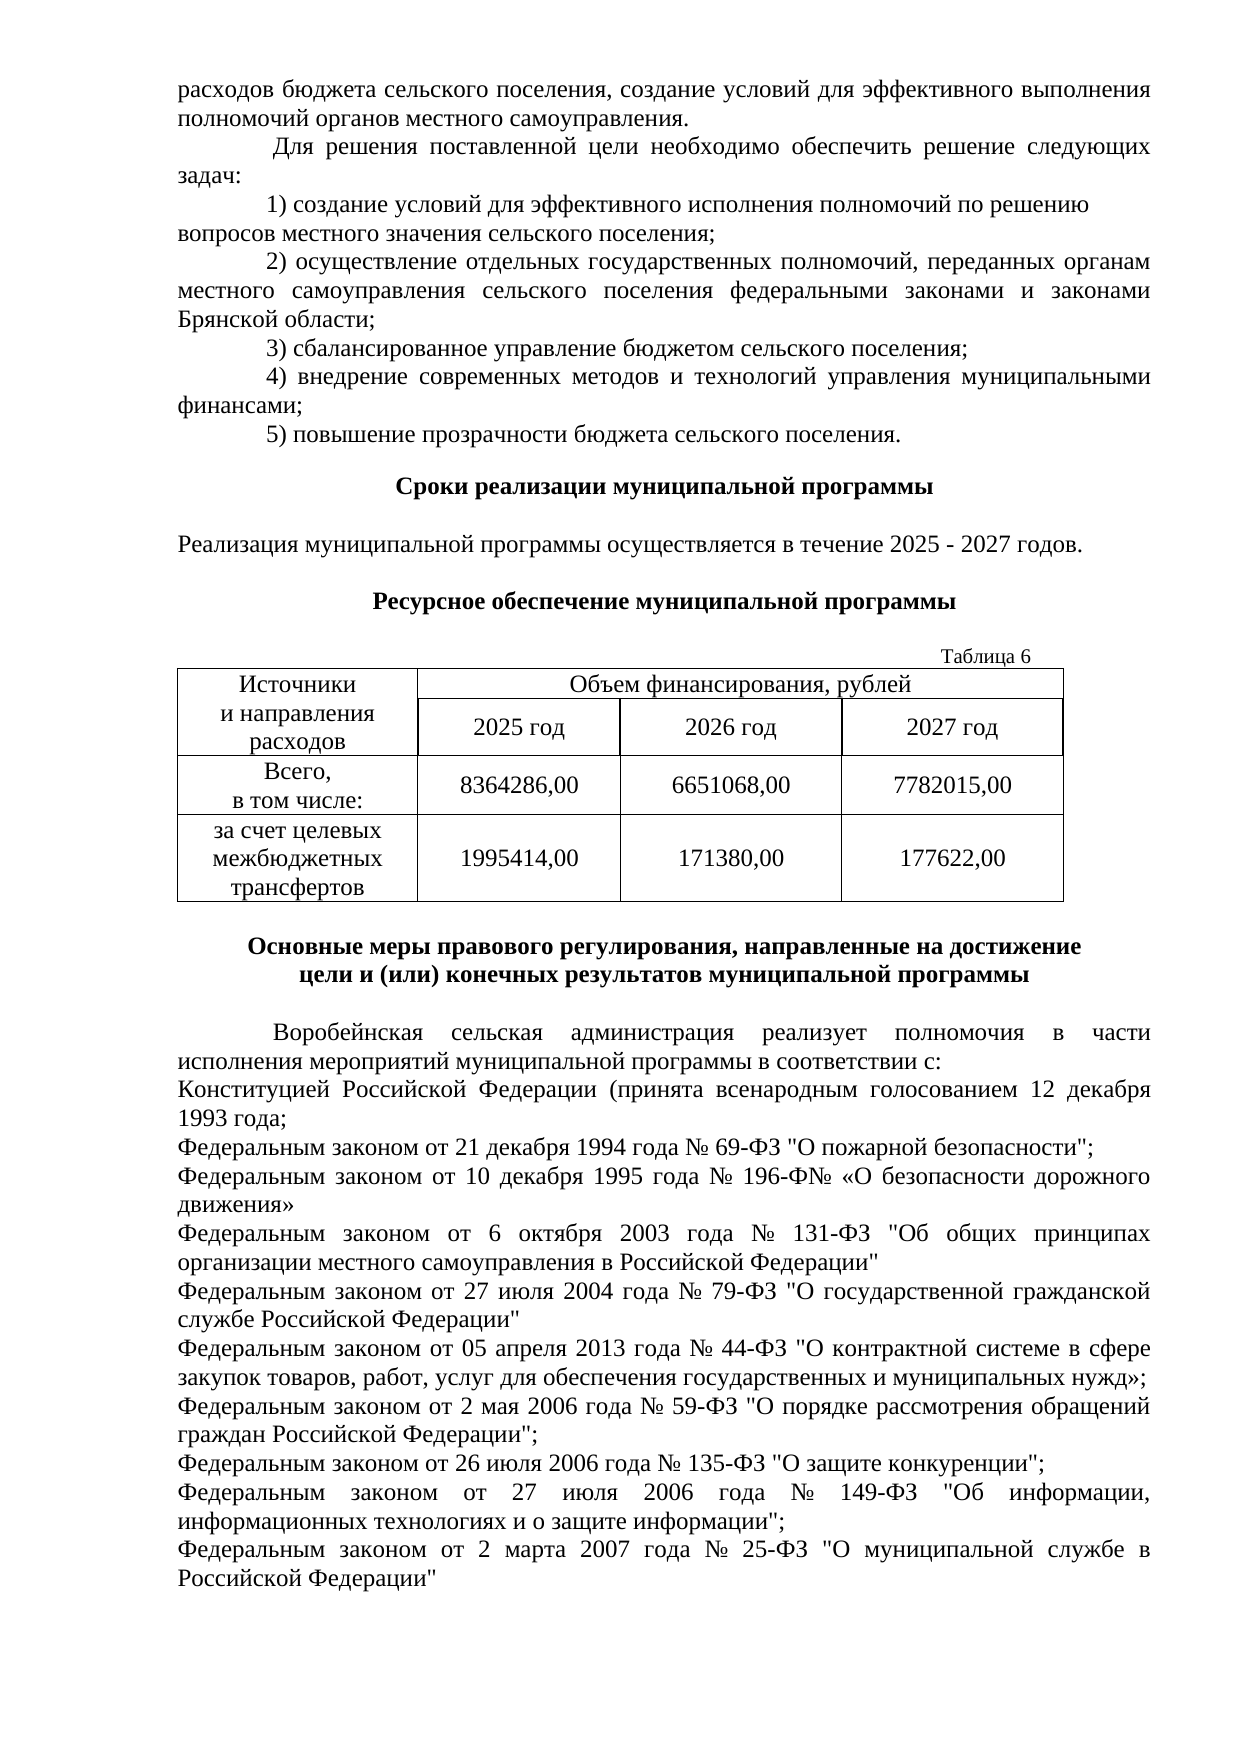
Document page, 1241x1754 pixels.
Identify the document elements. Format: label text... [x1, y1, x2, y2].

text Для решения поставленной цели необходимо обеспечить решение следующих задач: [177, 131, 1152, 189]
text Воробейнская сельская администрация реализует полномочия в части исполнения мероприятий муниципальной программы в соответствии с: [177, 1017, 1152, 1074]
text Ресурсное обеспечение муниципальной программы [177, 586, 1152, 615]
text Реализация муниципальной программы осуществляется в течение 2025 - 2027 годов. [177, 529, 1152, 557]
text Федеральным законом от 26 июля 2006 года № 135-ФЗ "О защите конкуренции"; [177, 1448, 1152, 1477]
table_cell 177622,00 [842, 815, 1063, 901]
text 2) осуществление отдельных государственных полномочий, переданных органам местного самоуправления сельского поселения федеральными законами и законами Брянской области; [177, 246, 1152, 333]
text Федеральным законом от 27 июля 2006 года № 149-ФЗ "Об информации, информационных технологиях и о защите информации"; [177, 1477, 1152, 1534]
table_cell 8364286,00 [418, 756, 620, 814]
text Федеральным законом от 2 мая 2006 года № 59-ФЗ "О порядке рассмотрения обращений граждан Российской Федерации"; [177, 1391, 1152, 1448]
table_cell 6651068,00 [621, 756, 841, 814]
text Сроки реализации муниципальной программы [177, 471, 1152, 500]
table_cell Всего, в том числе: [178, 756, 417, 814]
table_cell за счет целевых межбюджетных трансфертов [178, 815, 417, 901]
text Федеральным законом от 05 апреля 2013 года № 44-ФЗ "О контрактной системе в сфере закупок товаров, работ, услуг для обеспечения государственных и муниципальных нужд»; [177, 1333, 1152, 1391]
text Таблица 6 [177, 644, 1152, 668]
text Федеральным законом от 6 октября 2003 года № 131-ФЗ "Об общих принципах организации местного самоуправления в Российской Федерации" [177, 1218, 1152, 1276]
text 3) сбалансированное управление бюджетом сельского поселения; [177, 333, 1152, 361]
table_cell 2027 год [843, 699, 1062, 755]
table_header Источники и направления расходов [178, 669, 417, 755]
text 5) повышение прозрачности бюджета сельского поселения. [177, 419, 1152, 448]
text цели и (или) конечных результатов муниципальной программы [177, 959, 1152, 988]
text Конституцией Российской Федерации (принята всенародным голосованием 12 декабря 1993 года; [177, 1074, 1152, 1132]
table_cell 171380,00 [621, 815, 841, 901]
text Федеральным законом от 21 декабря 1994 года № 69-ФЗ "О пожарной безопасности"; [177, 1132, 1152, 1161]
text 1) создание условий для эффективного исполнения полномочий по решению вопросов местного значения сельского поселения; [177, 189, 1152, 246]
text Федеральным законом от 27 июля 2004 года № 79-ФЗ "О государственной гражданской службе Российской Федерации" [177, 1276, 1152, 1333]
table_cell 7782015,00 [842, 756, 1063, 814]
table_header Объем финансирования, рублей [418, 669, 1063, 698]
table_cell 2026 год [621, 699, 841, 755]
text 4) внедрение современных методов и технологий управления муниципальными финансами; [177, 361, 1152, 419]
text Федеральным законом от 2 марта 2007 года № 25-ФЗ "О муниципальной службе в Российской Федерации" [177, 1534, 1152, 1592]
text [177, 74, 1152, 131]
text Федеральным законом от 10 декабря 1995 года № 196-Ф№ «О безопасности дорожного движения» [177, 1161, 1152, 1218]
table_cell 2025 год [419, 699, 619, 755]
table_cell 1995414,00 [418, 815, 620, 901]
text Основные меры правового регулирования, направленные на достижение [177, 931, 1152, 959]
